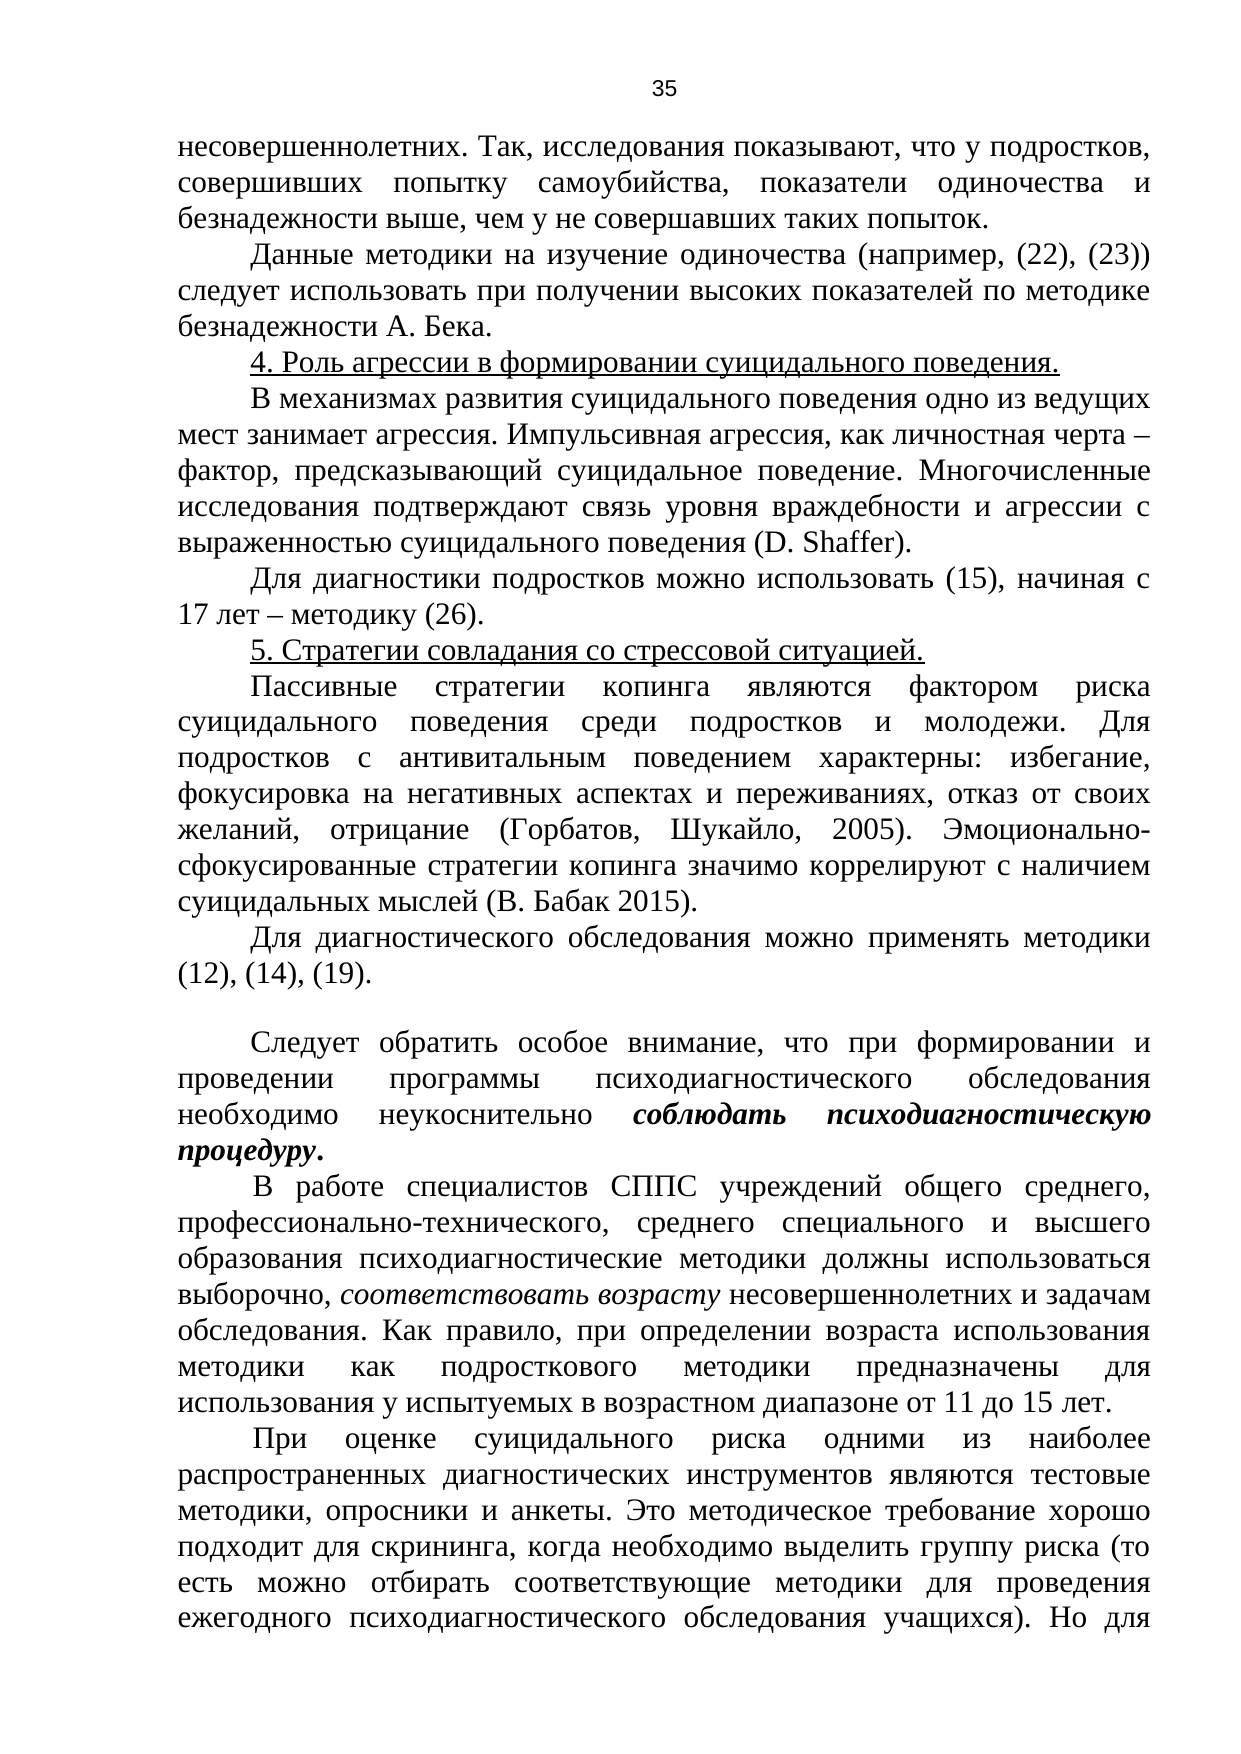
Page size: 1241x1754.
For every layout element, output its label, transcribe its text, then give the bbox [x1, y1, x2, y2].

text Данные методики на изучение одиночества (например, (22), (23)) следует использовать при получении высоких показателей по методике безнадежности А. Бека. [177, 236, 1152, 343]
text Для диагностики подростков можно использовать (15), начиная с 17 лет – методику (26). [177, 559, 1152, 631]
text Для диагностического обследования можно применять методики (12), (14), (19). [177, 918, 1152, 990]
text В механизмах развития суицидального поведения одно из ведущих мест занимает агрессия. Импульсивная агрессия, как личностная черта – фактор, предсказывающий суицидальное поведение. Многочисленные исследования подтверждают связь уровня враждебности и агрессии с выраженностью суицидального поведения (D. Shaffer). [177, 379, 1152, 559]
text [177, 1419, 1152, 1635]
text В работе специалистов СППС учреждений общего среднего, профессионально-технического, среднего специального и высшего образования психодиагностические методики должны использоваться выборочно, соответствовать возрасту несовершеннолетних и задачам обследования. Как правило, при определении возраста использования методики как подросткового методики предназначены для использования у испытуемых в возрастном диапазоне от 11 до 15 лет. [177, 1167, 1152, 1419]
text 4. Роль агрессии в формировании суицидального поведения. [177, 343, 1152, 379]
text 5. Стратегии совладания со стрессовой ситуацией. [177, 631, 1152, 667]
text Следует обратить особое внимание, что при формировании и проведении программы психодиагностического обследования необходимо неукоснительно соблюдать психодиагностическую процедуру. [177, 1024, 1152, 1167]
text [177, 128, 1152, 236]
text Пассивные стратегии копинга являются фактором риска суицидального поведения среди подростков и молодежи. Для подростков с антивитальным поведением характерны: избегание, фокусировка на негативных аспектах и переживаниях, отказ от своих желаний, отрицание (Горбатов, Шукайло, 2005). Эмоционально-сфокусированные стратегии копинга значимо коррелируют с наличием суицидальных мыслей (В. Бабак 2015). [177, 667, 1152, 918]
